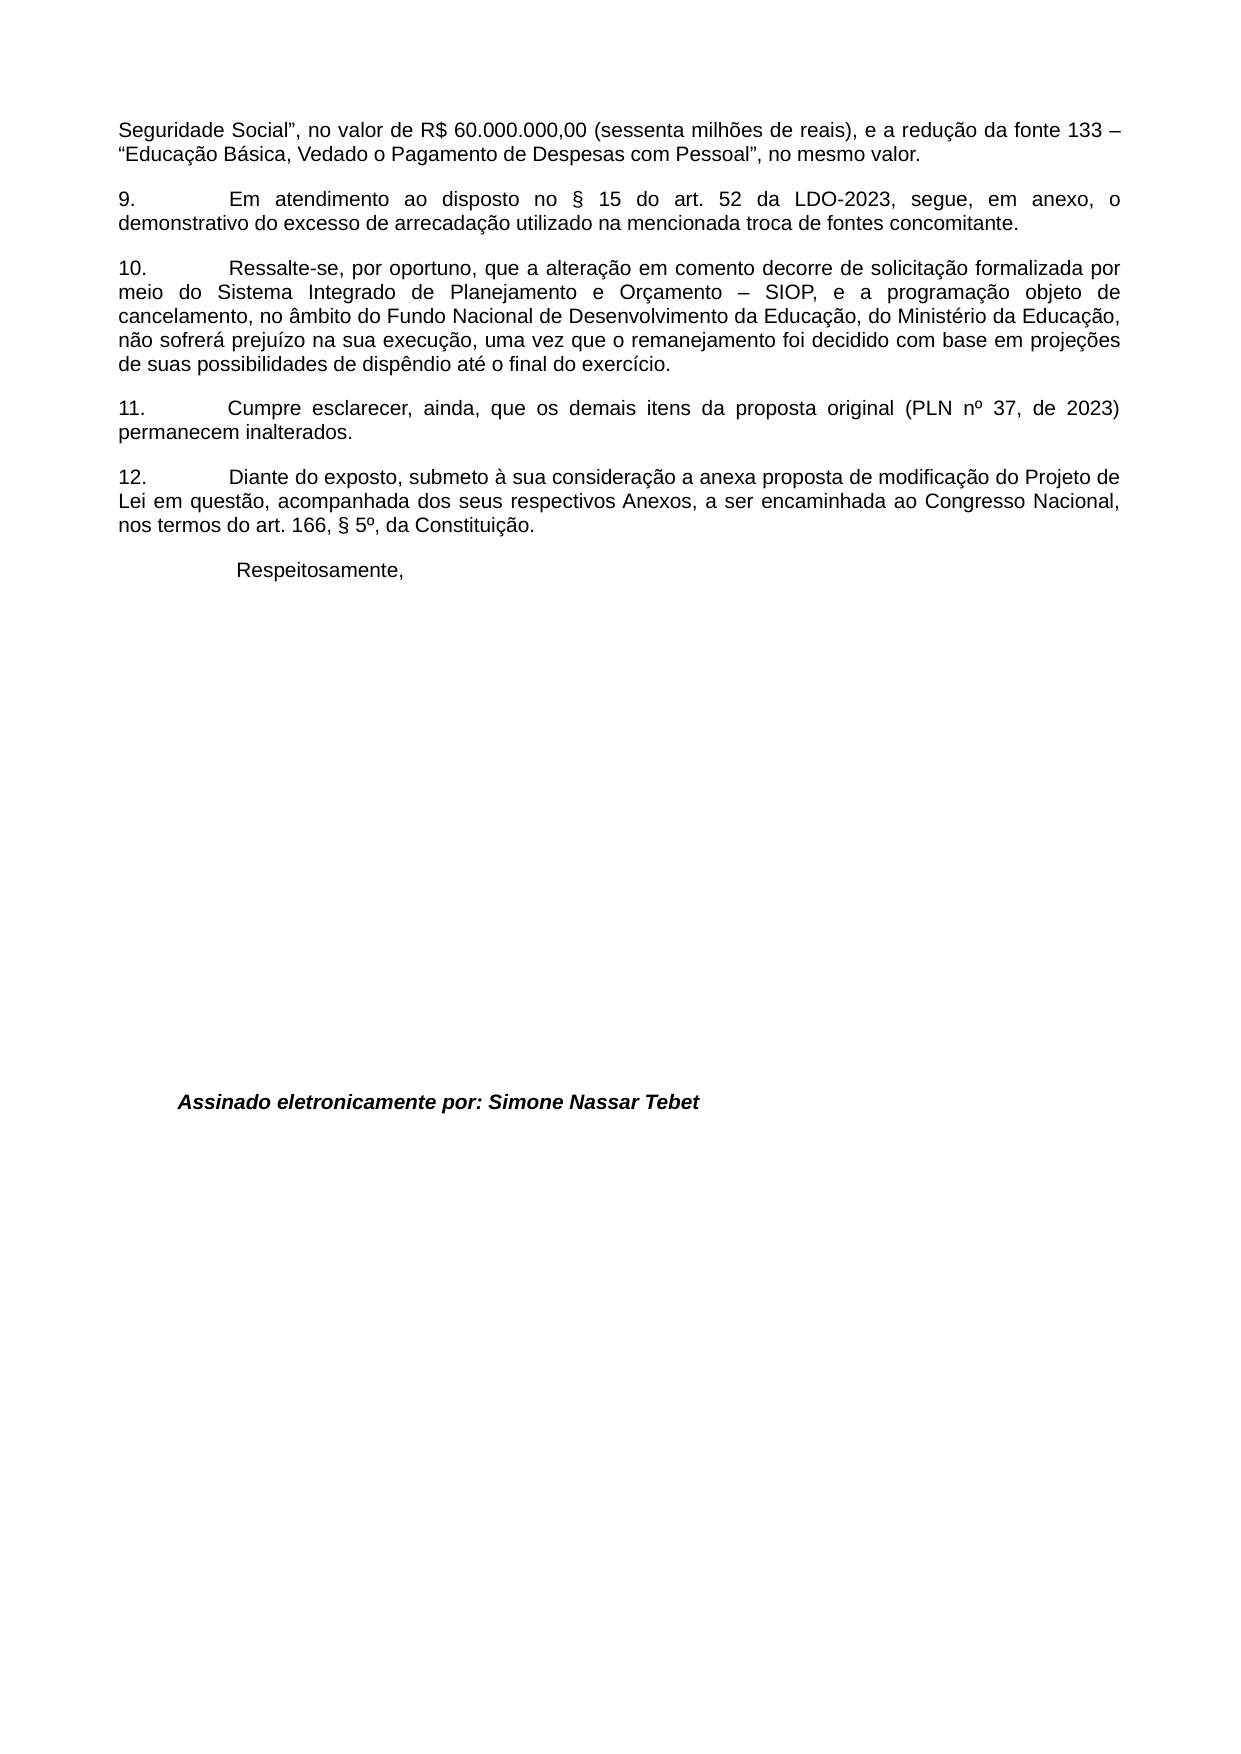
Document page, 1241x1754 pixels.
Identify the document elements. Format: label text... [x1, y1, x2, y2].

text 12. Diante do exposto, submeto à sua consideração a anexa proposta de modificação do Projeto de Lei em questão, acompanhada dos seus respectivos Anexos, a ser encaminhada ao Congresso Nacional, nos termos do art. 166, § 5º, da Constituição. [118, 465, 1122, 537]
text Respeitosamente, [118, 558, 1122, 582]
text 11. Cumpre esclarecer, ainda, que os demais itens da proposta original (PLN nº 37, de 2023) permanecem inalterados. [118, 396, 1122, 444]
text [118, 118, 1122, 166]
text 9. Em atendimento ao disposto no § 15 do art. 52 da LDO-2023, segue, em anexo, o demonstrativo do excesso de arrecadação utilizado na mencionada troca de fontes concomitante. [118, 187, 1122, 235]
text 10. Ressalte-se, por oportuno, que a alteração em comento decorre de solicitação formalizada por meio do Sistema Integrado de Planejamento e Orçamento – SIOP, e a programação objeto de cancelamento, no âmbito do Fundo Nacional de Desenvolvimento da Educação, do Ministério da Educação, não sofrerá prejuízo na sua execução, uma vez que o remanejamento foi decidido com base em projeções de suas possibilidades de dispêndio até o final do exercício. [118, 256, 1122, 375]
text Assinado eletronicamente por: Simone Nassar Tebet [177, 1090, 1092, 1114]
